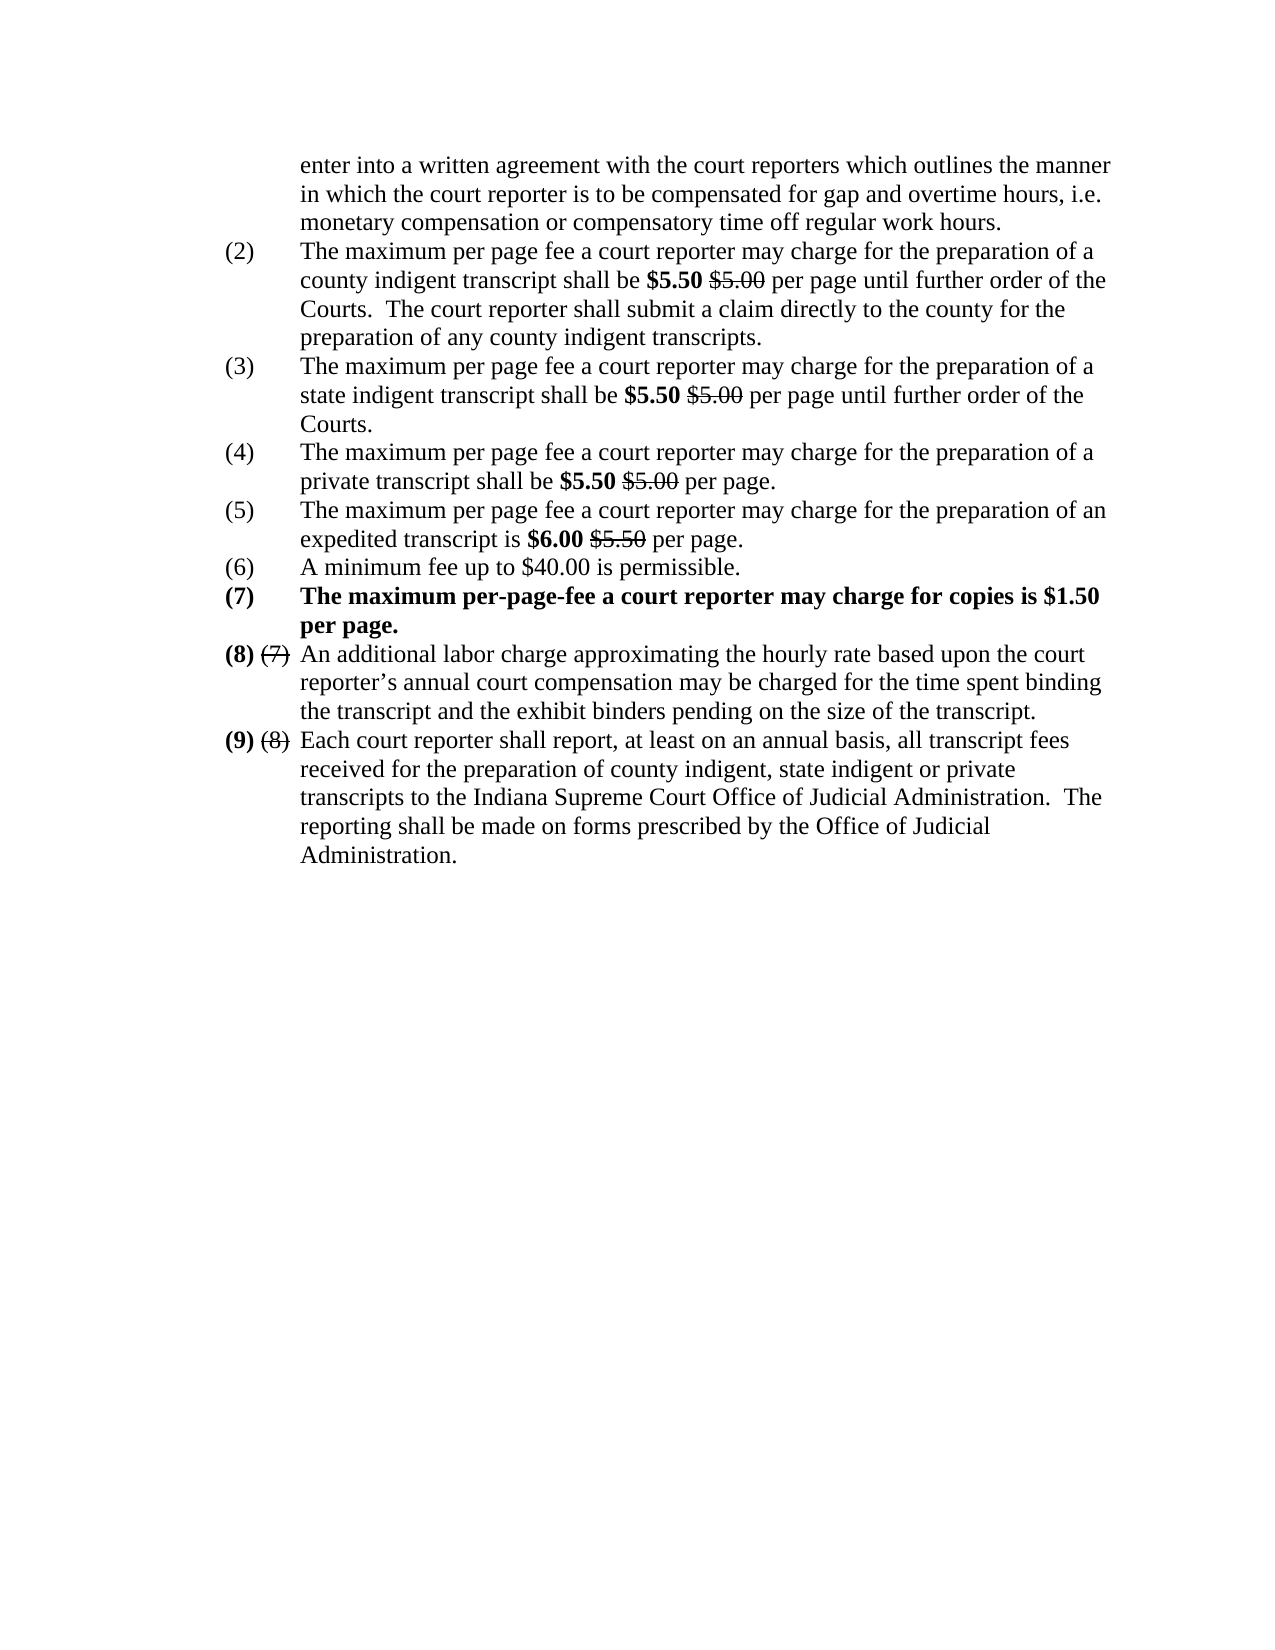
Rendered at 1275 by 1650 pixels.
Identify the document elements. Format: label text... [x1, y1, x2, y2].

text (8) (7) An additional labor charge approximating the hourly rate based upon the court reporter’s annual court compensation may be charged for the time spent binding the transcript and the exhibit binders pending on the size of the transcript. [225, 639, 1125, 725]
text (2) The maximum per page fee a court reporter may charge for the preparation of a county indigent transcript shall be $5.50 $5.00 per page until further order of the Courts. The court reporter shall submit a claim directly to the county for the preparation of any county indigent transcripts. [225, 236, 1125, 351]
text (5) The maximum per page fee a court reporter may charge for the preparation of an expedited transcript is $6.00 $5.50 per page. [225, 495, 1125, 552]
text (4) The maximum per page fee a court reporter may charge for the preparation of a private transcript shall be $5.50 $5.00 per page. [225, 437, 1125, 495]
text (9) (8) Each court reporter shall report, at least on an annual basis, all transcript fees received for the preparation of county indigent, state indigent or private transcripts to the Indiana Supreme Court Office of Judicial Administration. The reporting shall be made on forms prescribed by the Office of Judicial Administration. [225, 725, 1125, 869]
text (7) The maximum per-page-fee a court reporter may charge for copies is $1.50 per page. [225, 581, 1125, 639]
text (6) A minimum fee up to $40.00 is permissible. [225, 552, 1125, 581]
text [225, 150, 1125, 236]
text (3) The maximum per page fee a court reporter may charge for the preparation of a state indigent transcript shall be $5.50 $5.00 per page until further order of the Courts. [225, 351, 1125, 437]
